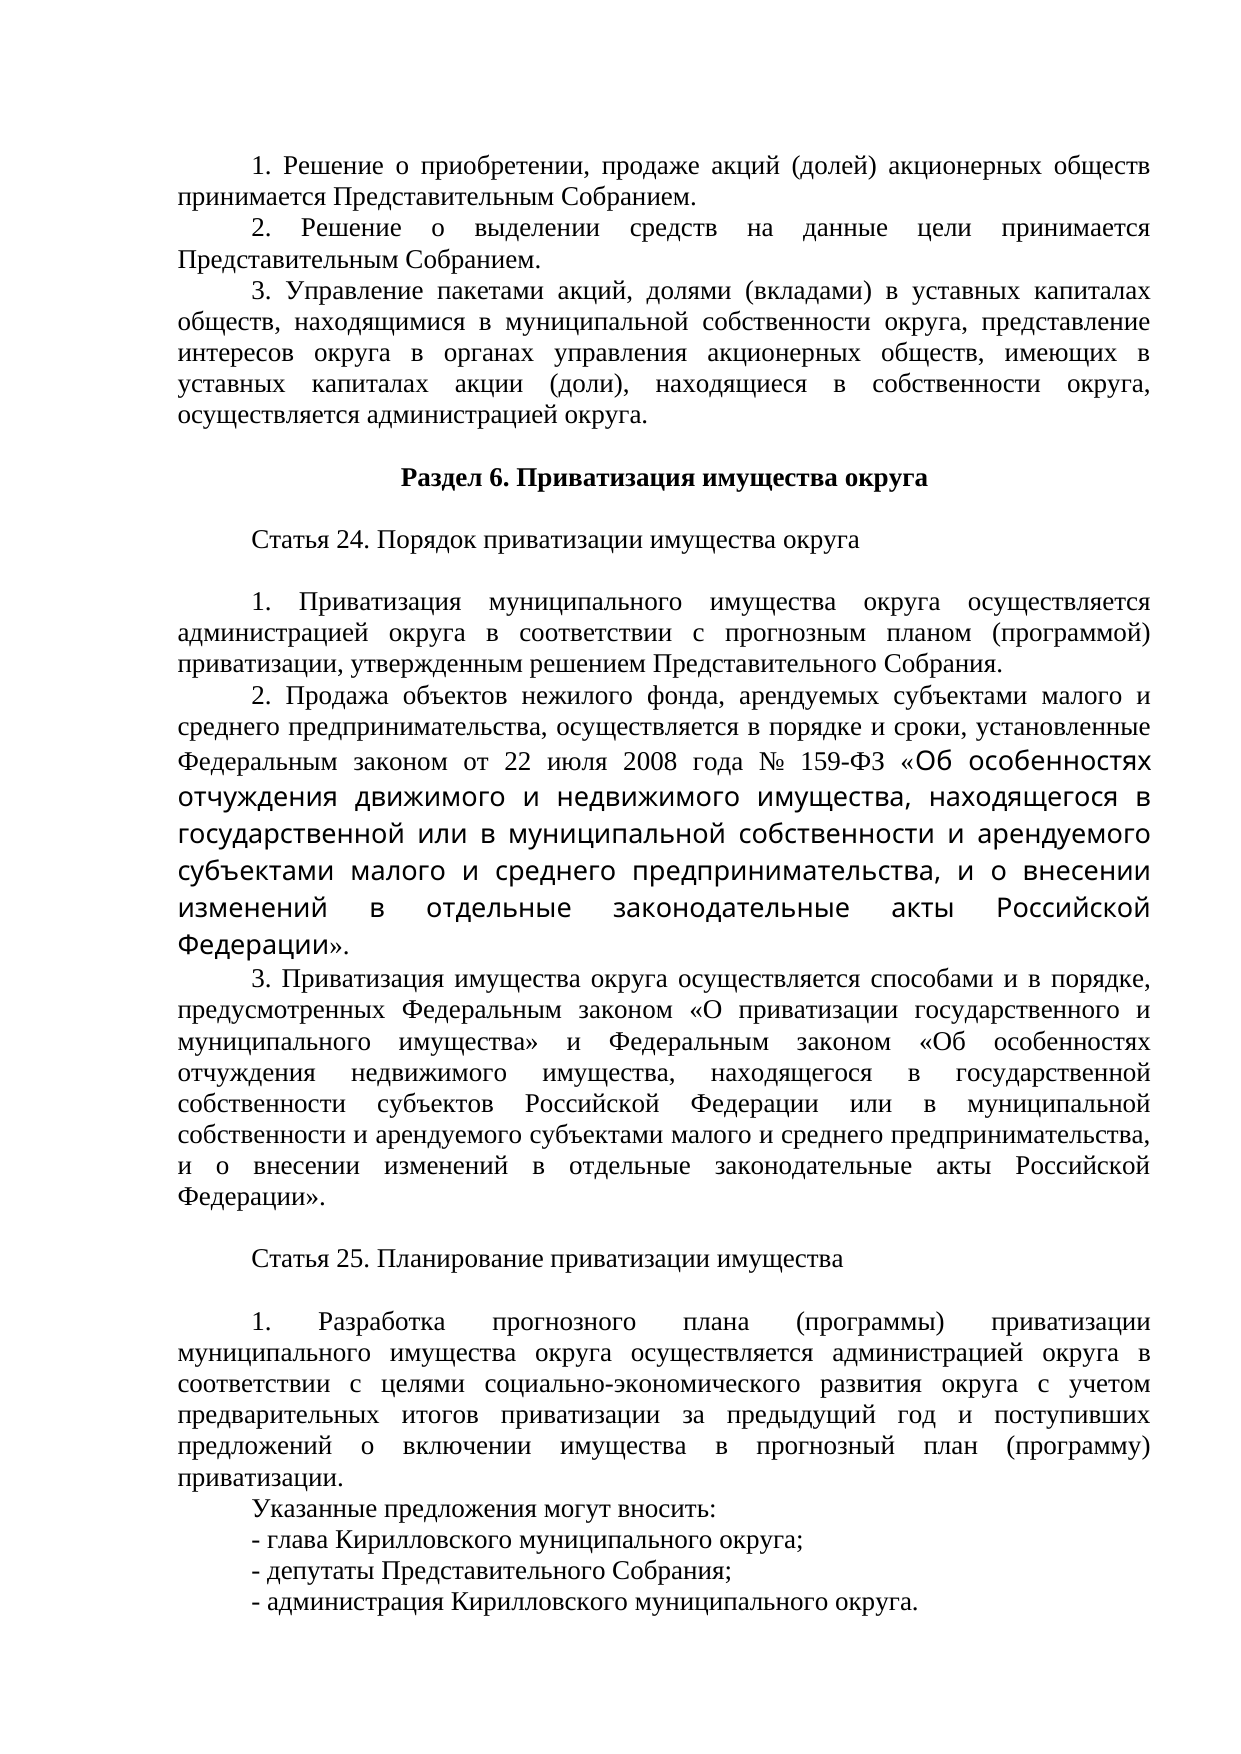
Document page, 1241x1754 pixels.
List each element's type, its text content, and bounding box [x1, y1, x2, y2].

text - администрация Кирилловского муниципального округа. [177, 1585, 1152, 1616]
text Статья 24. Порядок приватизации имущества округа [177, 523, 1152, 554]
text Статья 25. Планирование приватизации имущества [177, 1243, 1152, 1274]
text 3. Управление пакетами акций, долями (вкладами) в уставных капиталах обществ, находящимися в муниципальной собственности округа, представление интересов округа в органах управления акционерных обществ, имеющих в уставных капиталах акции (доли), находящиеся в собственности округа, осуществляется администрацией округа. [177, 274, 1152, 429]
text 1. Решение о приобретении, продаже акций (долей) акционерных обществ принимается Представительным Собранием. [177, 149, 1152, 212]
text 2. Продажа объектов нежилого фонда, арендуемых субъектами малого и среднего предпринимательства, осуществляется в порядке и сроки, установленные Федеральным законом от 22 июля 2008 года № 159-ФЗ «Об особенностях отчуждения движимого и недвижимого имущества, находящегося в государственной или в муниципальной собственности и арендуемого субъектами малого и среднего предпринимательства, и о внесении изменений в отдельные законодательные акты Российской Федерации». [177, 679, 1152, 962]
text 2. Решение о выделении средств на данные цели принимается Представительным Собранием. [177, 212, 1152, 274]
text Раздел 6. Приватизация имущества округа [177, 429, 1152, 492]
text 1. Приватизация муниципального имущества округа осуществляется администрацией округа в соответствии с прогнозным планом (программой) приватизации, утвержденным решением Представительного Собрания. [177, 585, 1152, 679]
text 1. Разработка прогнозного плана (программы) приватизации муниципального имущества округа осуществляется администрацией округа в соответствии с целями социально-экономического развития округа с учетом предварительных итогов приватизации за предыдущий год и поступивших предложений о включении имущества в прогнозный план (программу) приватизации. [177, 1305, 1152, 1492]
text - депутаты Представительного Собрания; [177, 1554, 1152, 1585]
text - глава Кирилловского муниципального округа; [177, 1523, 1152, 1554]
text 3. Приватизация имущества округа осуществляется способами и в порядке, предусмотренных Федеральным законом «О приватизации государственного и муниципального имущества» и Федеральным законом «Об особенностях отчуждения недвижимого имущества, находящегося в государственной собственности субъектов Российской Федерации или в муниципальной собственности и арендуемого субъектами малого и среднего предпринимательства, и о внесении изменений в отдельные законодательные акты Российской Федерации». [177, 962, 1152, 1211]
text Указанные предложения могут вносить: [177, 1492, 1152, 1523]
